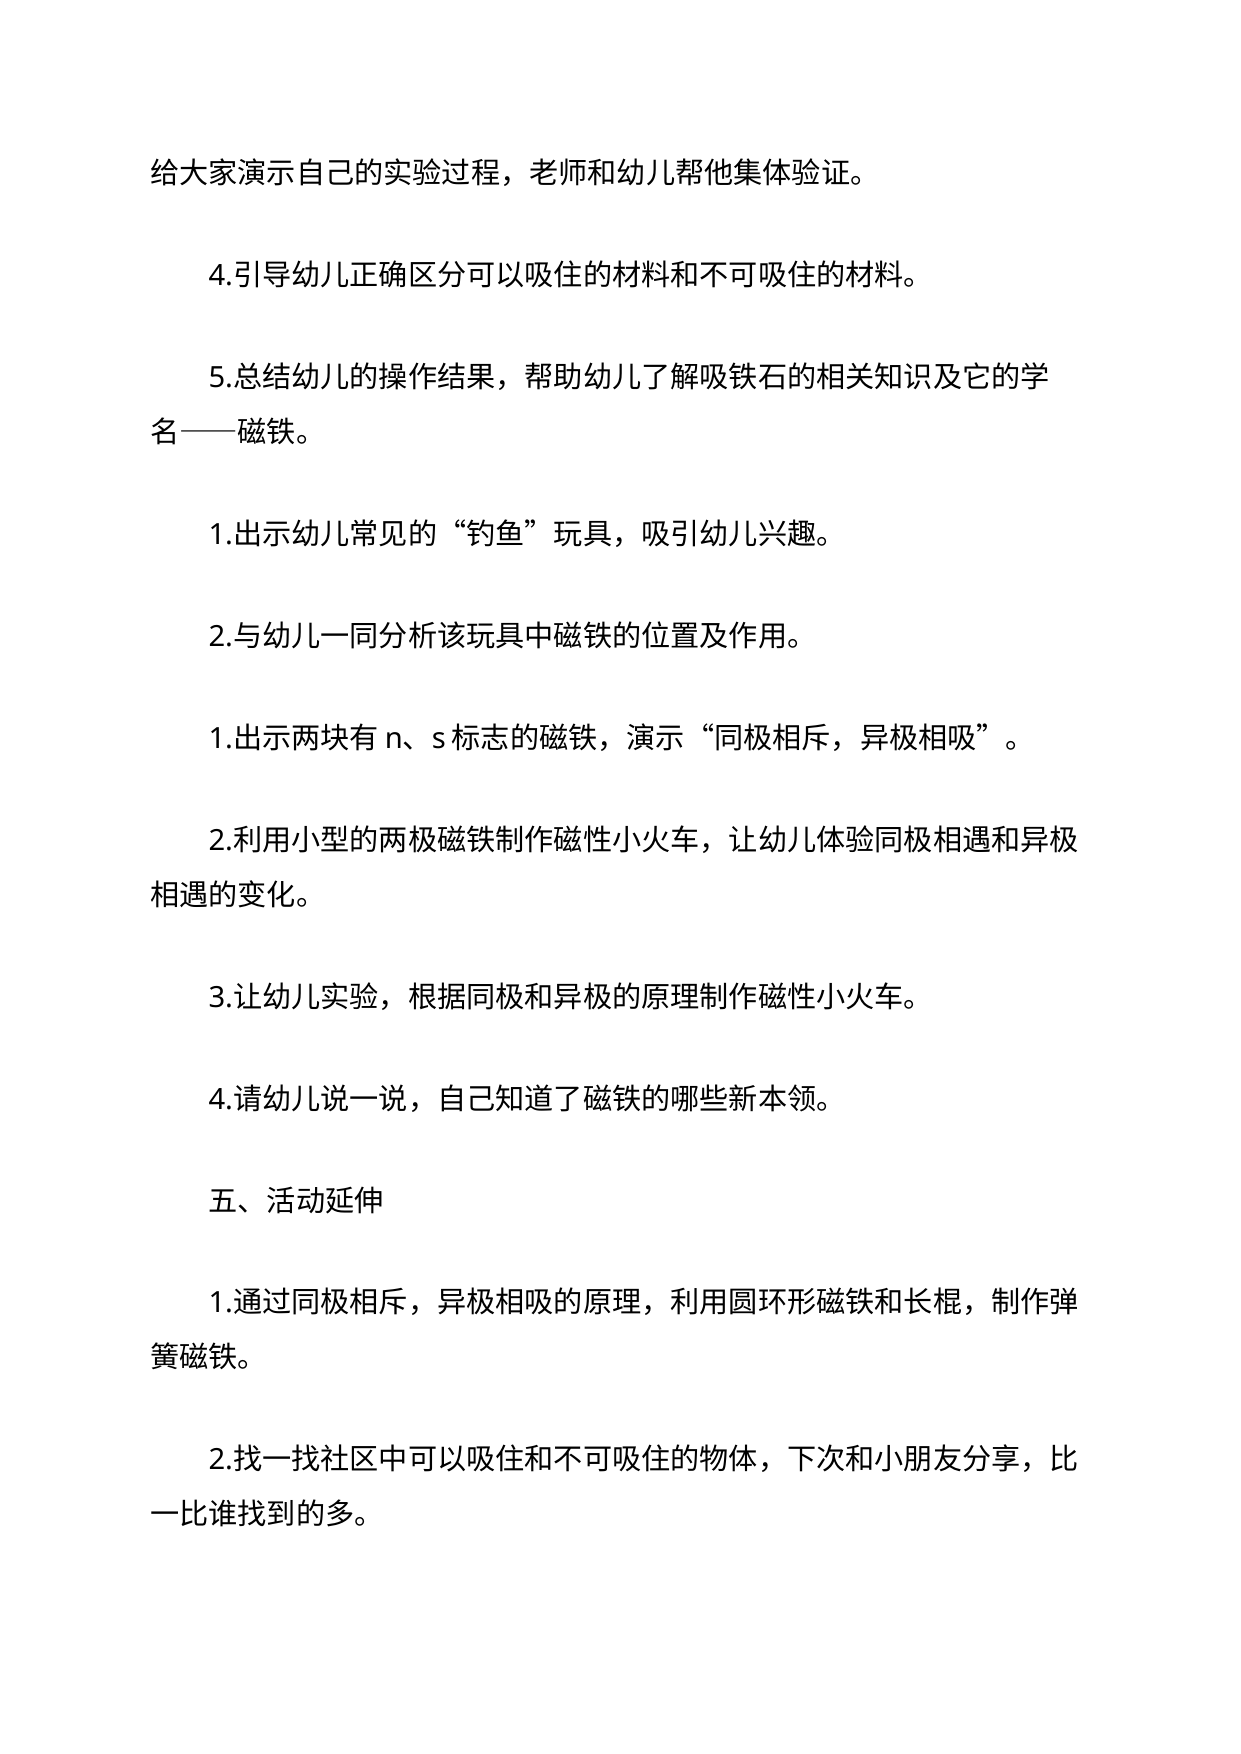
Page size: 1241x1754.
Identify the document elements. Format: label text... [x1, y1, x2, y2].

text 2.利用小型的两极磁铁制作磁性小火车，让幼儿体验同极相遇和异极相遇的变化。 [150, 816, 1090, 914]
text 五、活动延伸 [150, 1177, 1090, 1219]
text 2.与幼儿一同分析该玩具中磁铁的位置及作用。 [150, 612, 1090, 655]
text 3.让幼儿实验，根据同极和异极的原理制作磁性小火车。 [150, 973, 1090, 1016]
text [150, 150, 1090, 192]
text 4.请幼儿说一说，自己知道了磁铁的哪些新本领。 [150, 1075, 1090, 1118]
text 1.出示幼儿常见的“钓鱼”玩具，吸引幼儿兴趣。 [150, 511, 1090, 553]
text 2.找一找社区中可以吸住和不可吸住的物体，下次和小朋友分享，比一比谁找到的多。 [150, 1436, 1090, 1533]
text 4.引导幼儿正确区分可以吸住的材料和不可吸住的材料。 [150, 252, 1090, 294]
text 1.通过同极相斥，异极相吸的原理，利用圆环形磁铁和长棍，制作弹簧磁铁。 [150, 1279, 1090, 1376]
text 5.总结幼儿的操作结果，帮助幼儿了解吸铁石的相关知识及它的学名――磁铁。 [150, 354, 1090, 451]
text 1.出示两块有n、s标志的磁铁，演示“同极相斥，异极相吸”。 [150, 714, 1090, 757]
